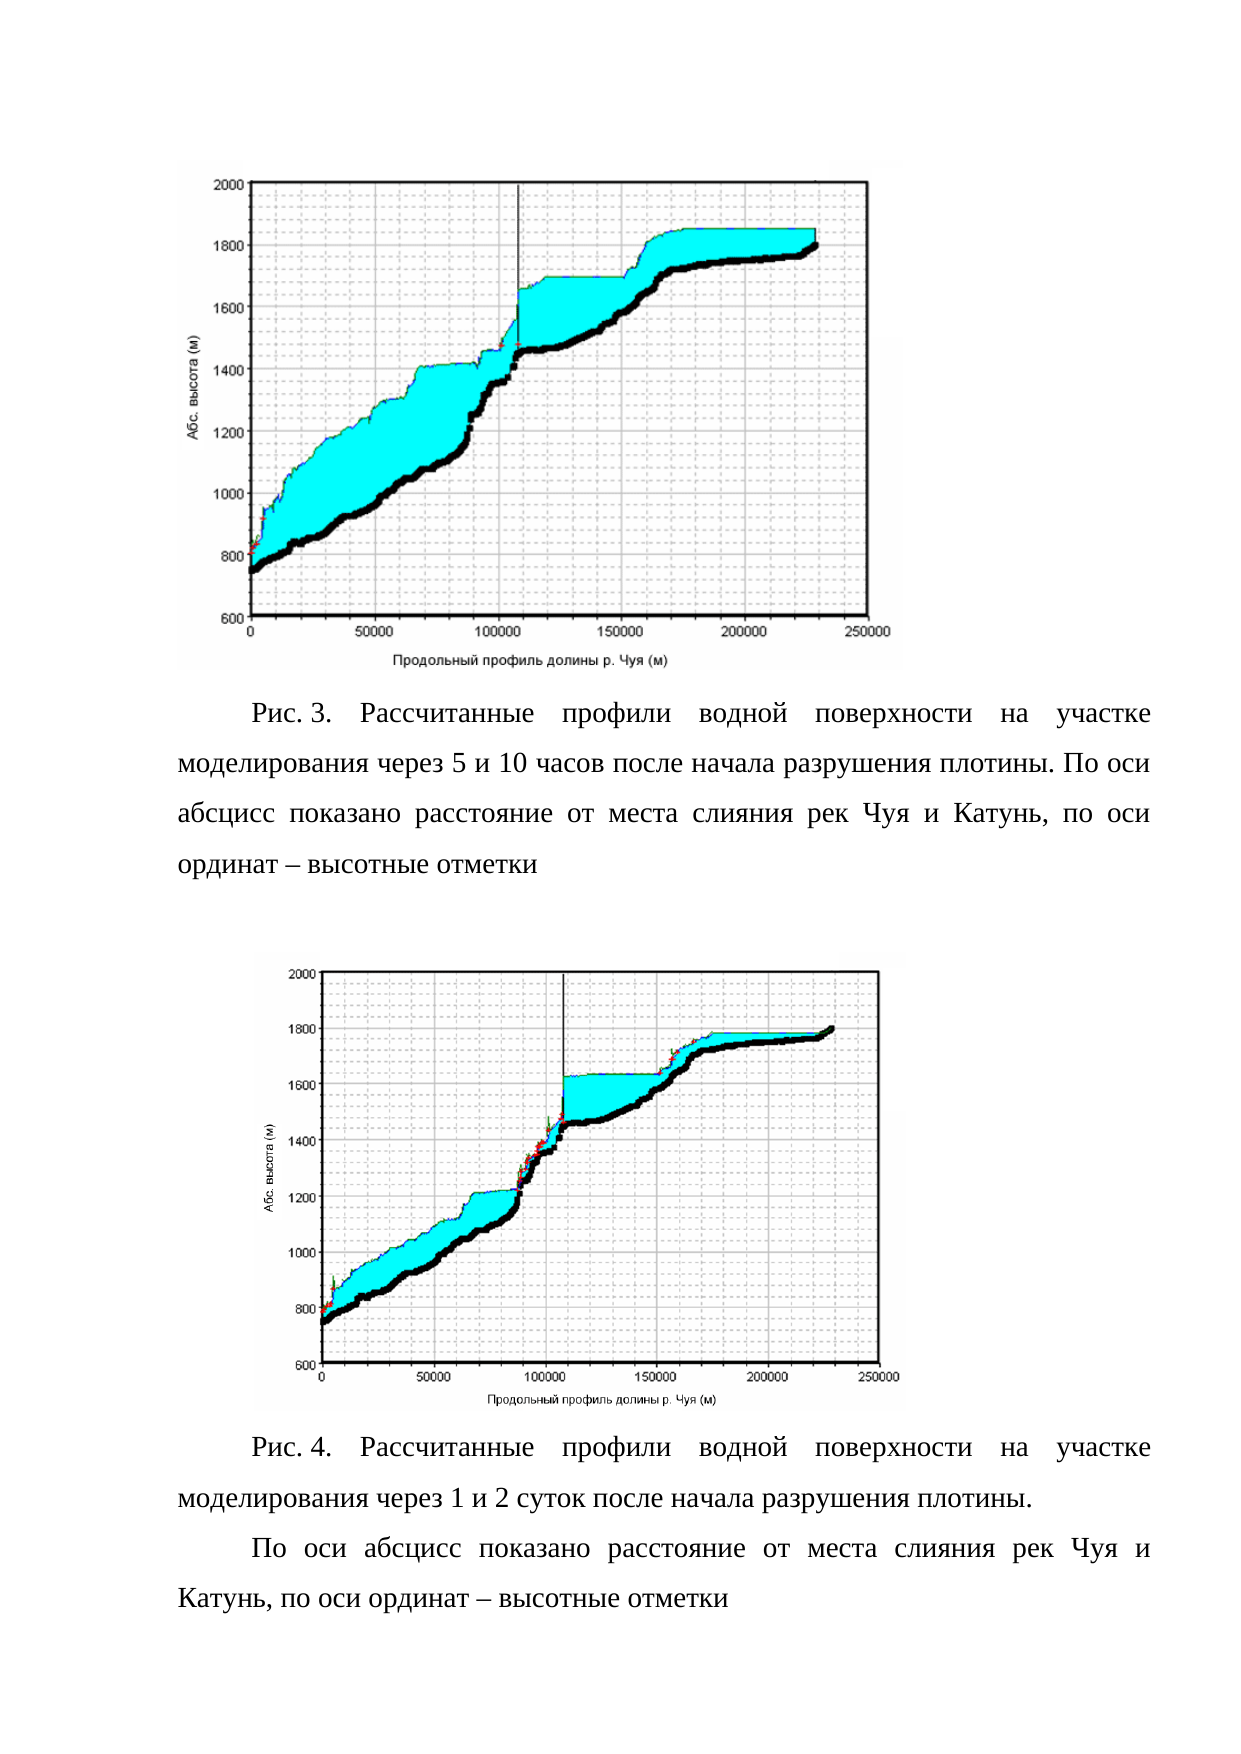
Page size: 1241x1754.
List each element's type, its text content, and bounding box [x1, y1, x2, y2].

picture [251, 946, 906, 1416]
text По оси абсцисс показано расстояние от места слияния рек Чуя и Катунь, по оси ординат – высотные отметки [177, 1530, 1152, 1614]
text Рис. 3. Рассчитанные профили водной поверхности на участке моделирования через 5 и 10 часов после начала разрушения плотины. По оси абсцисс показано расстояние от места слияния рек Чуя и Катунь, по оси ординат – высотные отметки [177, 695, 1152, 879]
picture [177, 118, 903, 695]
text Рис. 4. Рассчитанные профили водной поверхности на участке моделирования через 1 и 2 суток после начала разрушения плотины. [177, 1429, 1152, 1513]
